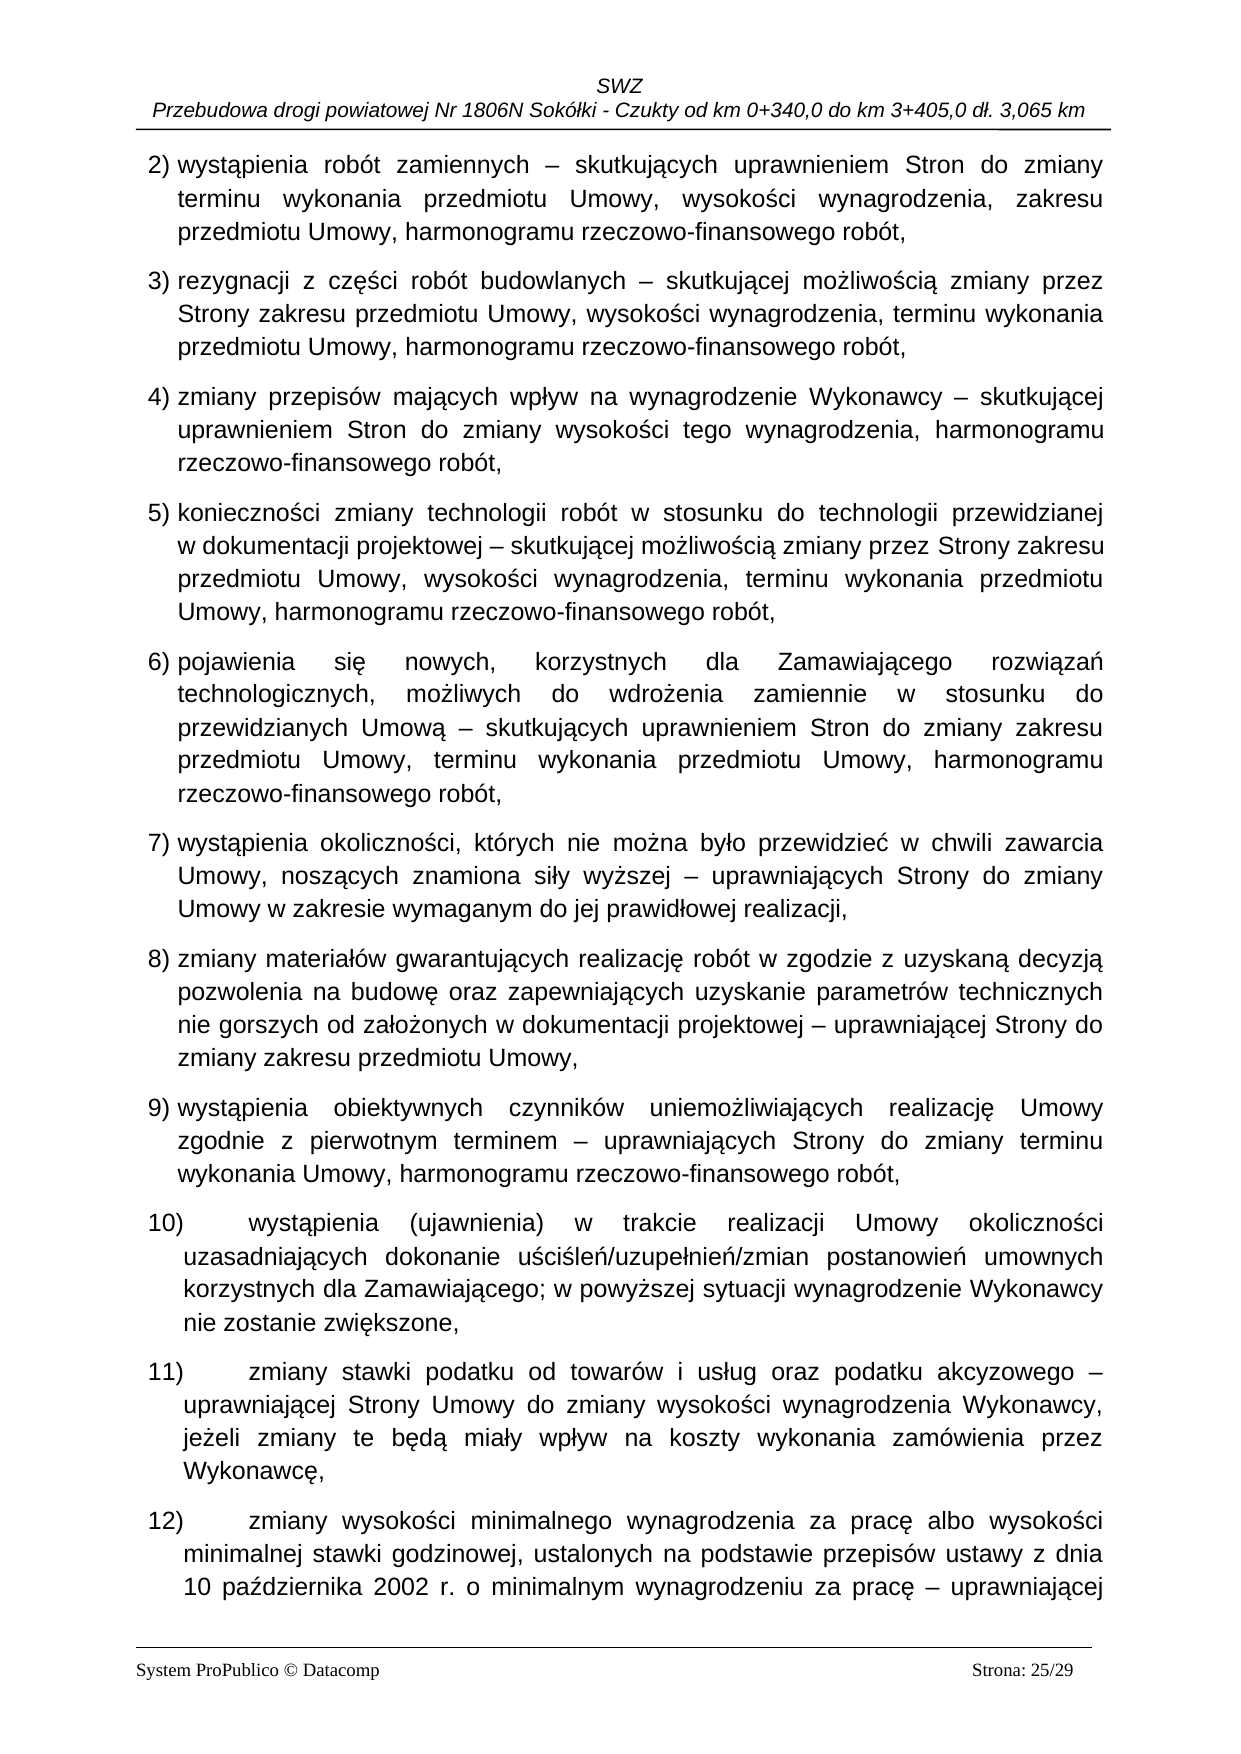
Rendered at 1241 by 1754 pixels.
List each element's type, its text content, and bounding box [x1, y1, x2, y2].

list wystąpienia robót zamiennych – skutkujących uprawnieniem Stron do zmiany terminu wykonania przedmiotu Umowy, wysokości wynagrodzenia, zakresu przedmiotu Umowy, harmonogramu rzeczowo-finansowego robót, [148, 151, 1104, 245]
list pojawienia się nowych, korzystnych dla Zamawiającego rozwiązań technologicznych, możliwych do wdrożenia zamiennie w stosunku do przewidzianych Umową – skutkujących uprawnieniem Stron do zmiany zakresu przedmiotu Umowy, terminu wykonania przedmiotu Umowy, harmonogramu rzeczowo-finansowego robót, [148, 646, 1104, 807]
list zmiany stawki podatku od towarów i usług oraz podatku akcyzowego – uprawniającej Strony Umowy do zmiany wysokości wynagrodzenia Wykonawcy, jeżeli zmiany te będą miały wpływ na koszty wykonania zamówienia przez Wykonawcę, [148, 1357, 1104, 1485]
list zmiany materiałów gwarantujących realizację robót w zgodzie z uzyskaną decyzją pozwolenia na budowę oraz zapewniających uzyskanie parametrów technicznych nie gorszych od założonych w dokumentacji projektowej – uprawniającej Strony do zmiany zakresu przedmiotu Umowy, [148, 944, 1104, 1072]
list wystąpienia okoliczności, których nie można było przewidzieć w chwili zawarcia Umowy, noszących znamiona siły wyższej – uprawniających Strony do zmiany Umowy w zakresie wymaganym do jej prawidłowej realizacji, [148, 828, 1104, 923]
list zmiany przepisów mających wpływ na wynagrodzenie Wykonawcy – skutkującej uprawnieniem Stron do zmiany wysokości tego wynagrodzenia, harmonogramu rzeczowo-finansowego robót, [148, 382, 1104, 477]
list rezygnacji z części robót budowlanych – skutkującej możliwością zmiany przez Strony zakresu przedmiotu Umowy, wysokości wynagrodzenia, terminu wykonania przedmiotu Umowy, harmonogramu rzeczowo-finansowego robót, [148, 266, 1104, 361]
list wystąpienia obiektywnych czynników uniemożliwiających realizację Umowy zgodnie z pierwotnym terminem – uprawniających Strony do zmiany terminu wykonania Umowy, harmonogramu rzeczowo-finansowego robót, [148, 1093, 1104, 1187]
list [148, 1506, 1104, 1601]
list konieczności zmiany technologii robót w stosunku do technologii przewidzianej w dokumentacji projektowej – skutkującej możliwością zmiany przez Strony zakresu przedmiotu Umowy, wysokości wynagrodzenia, terminu wykonania przedmiotu Umowy, harmonogramu rzeczowo-finansowego robót, [148, 498, 1104, 626]
list wystąpienia (ujawnienia) w trakcie realizacji Umowy okoliczności uzasadniających dokonanie uściśleń/uzupełnień/zmian postanowień umownych korzystnych dla Zamawiającego; w powyższej sytuacji wynagrodzenie Wykonawcy nie zostanie zwiększone, [148, 1208, 1104, 1336]
